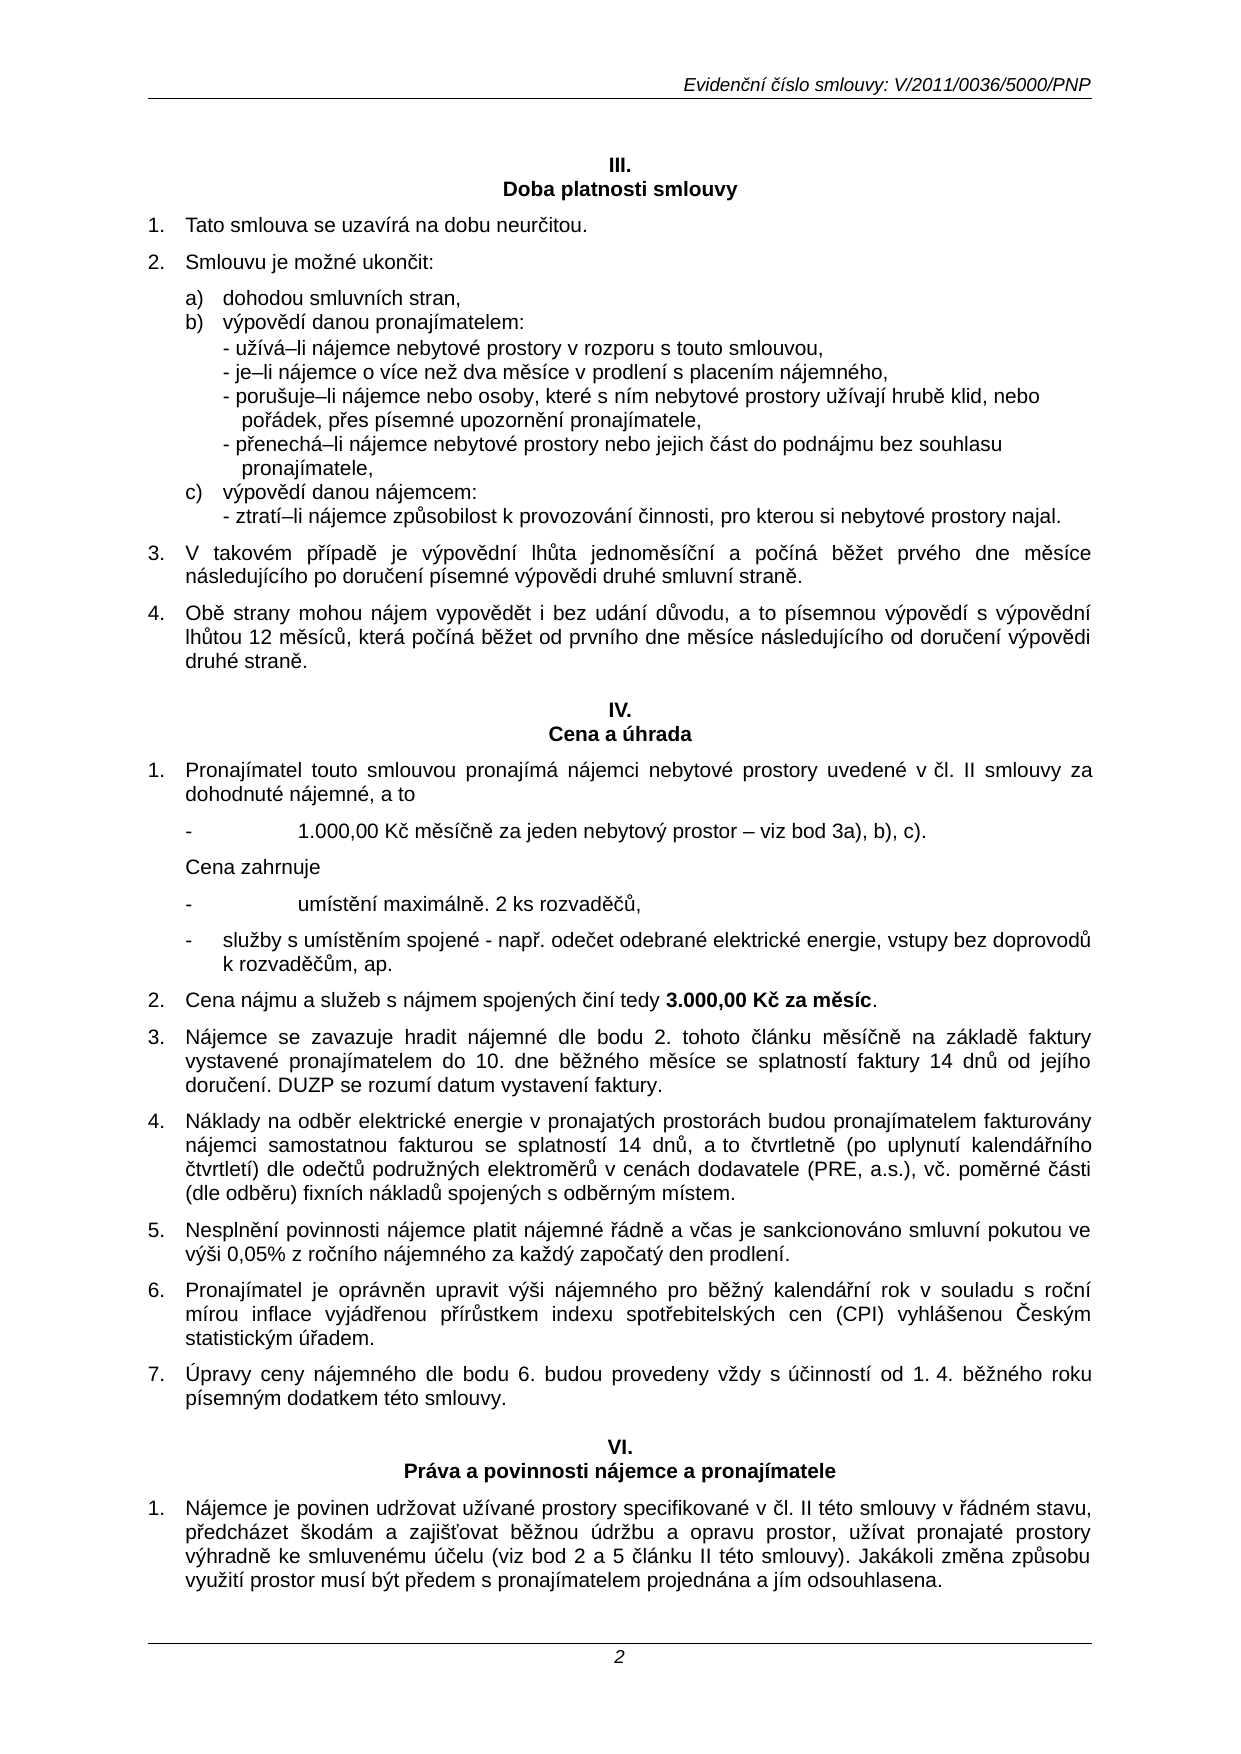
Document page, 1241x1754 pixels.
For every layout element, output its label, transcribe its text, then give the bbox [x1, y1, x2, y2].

subtitle Doba platnosti smlouvy [148, 177, 1092, 201]
subtitle Práva a povinnosti nájemce a pronajímatele [148, 1459, 1092, 1483]
list V takovém případě je výpovědní lhůta jednoměsíční a počíná běžet prvého dne měsíce následujícího po doručení písemné výpovědi druhé smluvní straně. [148, 540, 1092, 588]
text - porušuje–li nájemce nebo osoby, které s ním nebytové prostory užívají hrubě klid, nebo pořádek, přes písemné upozornění pronajímatele, [223, 384, 1092, 432]
text - ztratí–li nájemce způsobilost k provozování činnosti, pro kterou si nebytové prostory najal. [148, 504, 1092, 528]
list Nesplnění povinnosti nájemce platit nájemné řádně a včas je sankcionováno smluvní pokutou ve výši 0,05% z ročního nájemného za každý započatý den prodlení. [148, 1217, 1092, 1265]
list Náklady na odběr elektrické energie v pronajatých prostorách budou pronajímatelem fakturovány nájemci samostatnou fakturou se splatností 14 dnů, a to čtvrtletně (po uplynutí kalendářního čtvrtletí) dle odečtů podružných elektroměrů v cenách dodavatele (PRE, a.s.), vč. poměrné části (dle odběru) fixních nákladů spojených s odběrným místem. [148, 1109, 1092, 1205]
list výpovědí danou nájemcem: [185, 480, 1092, 504]
list Nájemce je povinen udržovat užívané prostory specifikované v čl. II této smlouvy v řádném stavu, předcházet škodám a zajišťovat běžnou údržbu a opravu prostor, užívat pronajaté prostory výhradně ke smluvenému účelu (viz bod 2 a 5 článku II této smlouvy). Jakákoli změna způsobu využití prostor musí být předem s pronajímatelem projednána a jím odsouhlasena. [148, 1496, 1092, 1591]
subtitle III. [148, 153, 1092, 177]
list dohodou smluvních stran, [185, 286, 1092, 310]
list služby s umístěním spojené - např. odečet odebrané elektrické energie, vstupy bez doprovodů k rozvaděčům, ap. [185, 928, 1092, 976]
subtitle IV. [148, 698, 1092, 722]
list Pronajímatel je oprávněn upravit výši nájemného pro běžný kalendářní rok v souladu s roční mírou inflace vyjádřenou přírůstkem indexu spotřebitelských cen (CPI) vyhlášenou Českým statistickým úřadem. [148, 1278, 1092, 1350]
list výpovědí danou pronajímatelem: [185, 310, 1092, 334]
text - užívá–li nájemce nebytové prostory v rozporu s touto smlouvou, [223, 336, 1092, 360]
list 1.000,00 Kč měsíčně za jeden nebytový prostor – viz bod 3a), b), c). [185, 818, 1092, 842]
list Cena nájmu a služeb s nájmem spojených činí tedy 3.000,00 Kč za měsíc. [148, 988, 1092, 1012]
subtitle Tato smlouva se uzavírá na dobu neurčitou. [148, 213, 1092, 237]
list Nájemce se zavazuje hradit nájemné dle bodu 2. tohoto článku měsíčně na základě faktury vystavené pronajímatelem do 10. dne běžného měsíce se splatností faktury 14 dnů od jejího doručení. DUZP se rozumí datum vystavení faktury. [148, 1025, 1092, 1097]
list Obě strany mohou nájem vypovědět i bez udání důvodu, a to písemnou výpovědí s výpovědní lhůtou 12 měsíců, která počíná běžet od prvního dne měsíce následujícího od doručení výpovědi druhé straně. [148, 601, 1092, 673]
text - je–li nájemce o více než dva měsíce v prodlení s placením nájemného, [223, 360, 1092, 384]
text - přenechá–li nájemce nebytové prostory nebo jejich část do podnájmu bez souhlasu pronajímatele, [223, 432, 1092, 480]
subtitle VI. [148, 1435, 1092, 1459]
text Cena zahrnuje [148, 855, 1092, 879]
list Úpravy ceny nájemného dle bodu 6. budou provedeny vždy s účinností od 1. 4. běžného roku písemným dodatkem této smlouvy. [148, 1362, 1092, 1410]
subtitle Cena a úhrada [148, 722, 1092, 746]
list Pronajímatel touto smlouvou pronajímá nájemci nebytové prostory uvedené v čl. II smlouvy za dohodnuté nájemné, a to [148, 758, 1092, 806]
list Smlouvu je možné ukončit: [148, 250, 1092, 274]
list umístění maximálně. 2 ks rozvaděčů, [185, 891, 1092, 915]
